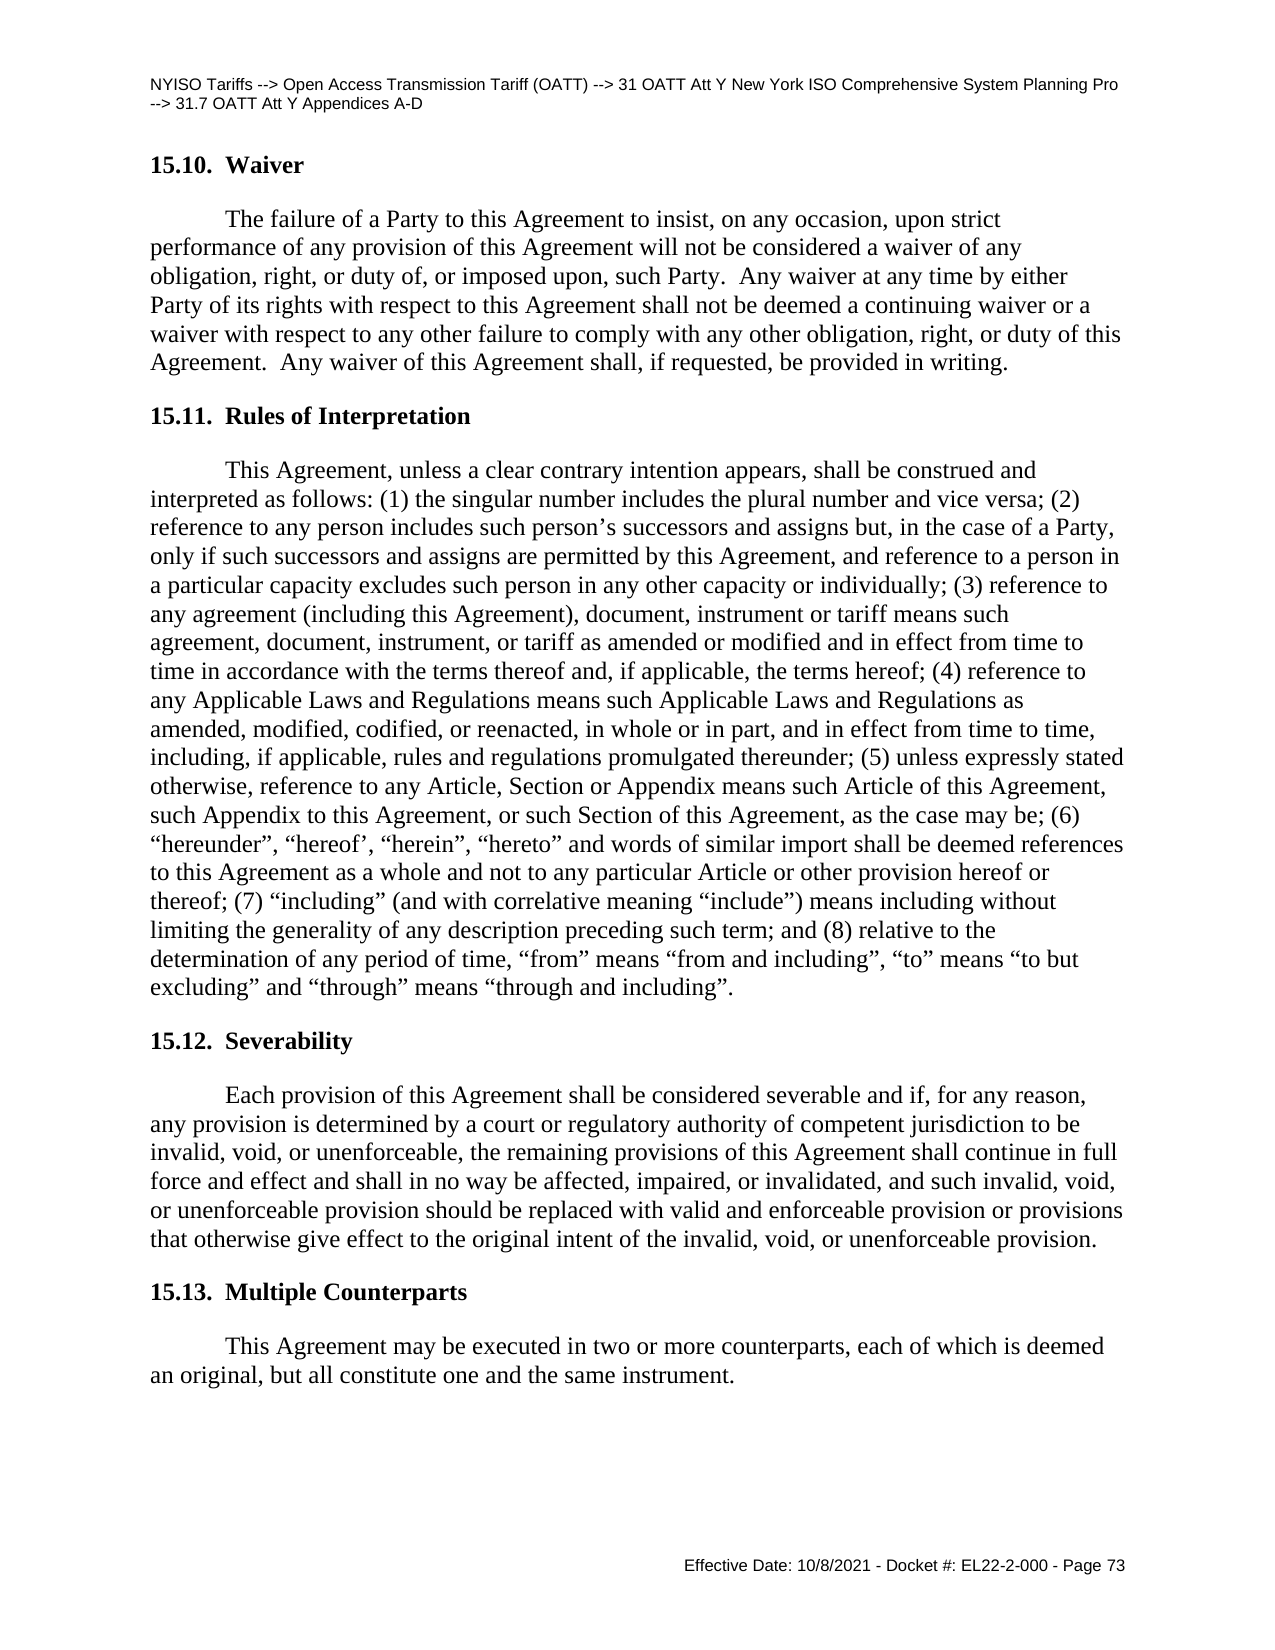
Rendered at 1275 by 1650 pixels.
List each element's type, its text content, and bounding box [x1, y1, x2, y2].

text The failure of a Party to this Agreement to insist, on any occasion, upon strict performance of any provision of this Agreement will not be considered a waiver of any obligation, right, or duty of, or imposed upon, such Party. Any waiver at any time by either Party of its rights with respect to this Agreement shall not be deemed a continuing waiver or a waiver with respect to any other failure to comply with any other obligation, right, or duty of this Agreement. Any waiver of this Agreement shall, if requested, be provided in writing. [150, 204, 1125, 376]
text 15.11. Rules of Interpretation [150, 401, 1162, 430]
text This Agreement, unless a clear contrary intention appears, shall be construed and interpreted as follows: (1) the singular number includes the plural number and vice versa; (2) reference to any person includes such person’s successors and assigns but, in the case of a Party, only if such successors and assigns are permitted by this Agreement, and reference to a person in a particular capacity excludes such person in any other capacity or individually; (3) reference to any agreement (including this Agreement), document, instrument or tariff means such agreement, document, instrument, or tariff as amended or modified and in effect from time to time in accordance with the terms thereof and, if applicable, the terms hereof; (4) reference to any Applicable Laws and Regulations means such Applicable Laws and Regulations as amended, modified, codified, or reenacted, in whole or in part, and in effect from time to time, including, if applicable, rules and regulations promulgated thereunder; (5) unless expressly stated otherwise, reference to any Article, Section or Appendix means such Article of this Agreement, such Appendix to this Agreement, or such Section of this Agreement, as the case may be; (6) “hereunder”, “hereof’, “herein”, “hereto” and words of similar import shall be deemed references to this Agreement as a whole and not to any particular Article or other provision hereof or thereof; (7) “including” (and with correlative meaning “include”) means including without limiting the generality of any description preceding such term; and (8) relative to the determination of any period of time, “from” means “from and including”, “to” means “to but excluding” and “through” means “through and including”. [150, 455, 1125, 1001]
text 15.13. Multiple Counterparts [150, 1277, 1162, 1306]
text Each provision of this Agreement shall be considered severable and if, for any reason, any provision is determined by a court or regulatory authority of competent jurisdiction to be invalid, void, or unenforceable, the remaining provisions of this Agreement shall continue in full force and effect and shall in no way be affected, impaired, or invalidated, and such invalid, void, or unenforceable provision should be replaced with valid and enforceable provision or provisions that otherwise give effect to the original intent of the invalid, void, or unenforceable provision. [150, 1080, 1125, 1252]
text 15.12. Severability [150, 1026, 1162, 1055]
text 15.10. Waiver [150, 150, 1162, 179]
text This Agreement may be executed in two or more counterparts, each of which is deemed an original, but all constitute one and the same instrument. [150, 1331, 1125, 1389]
